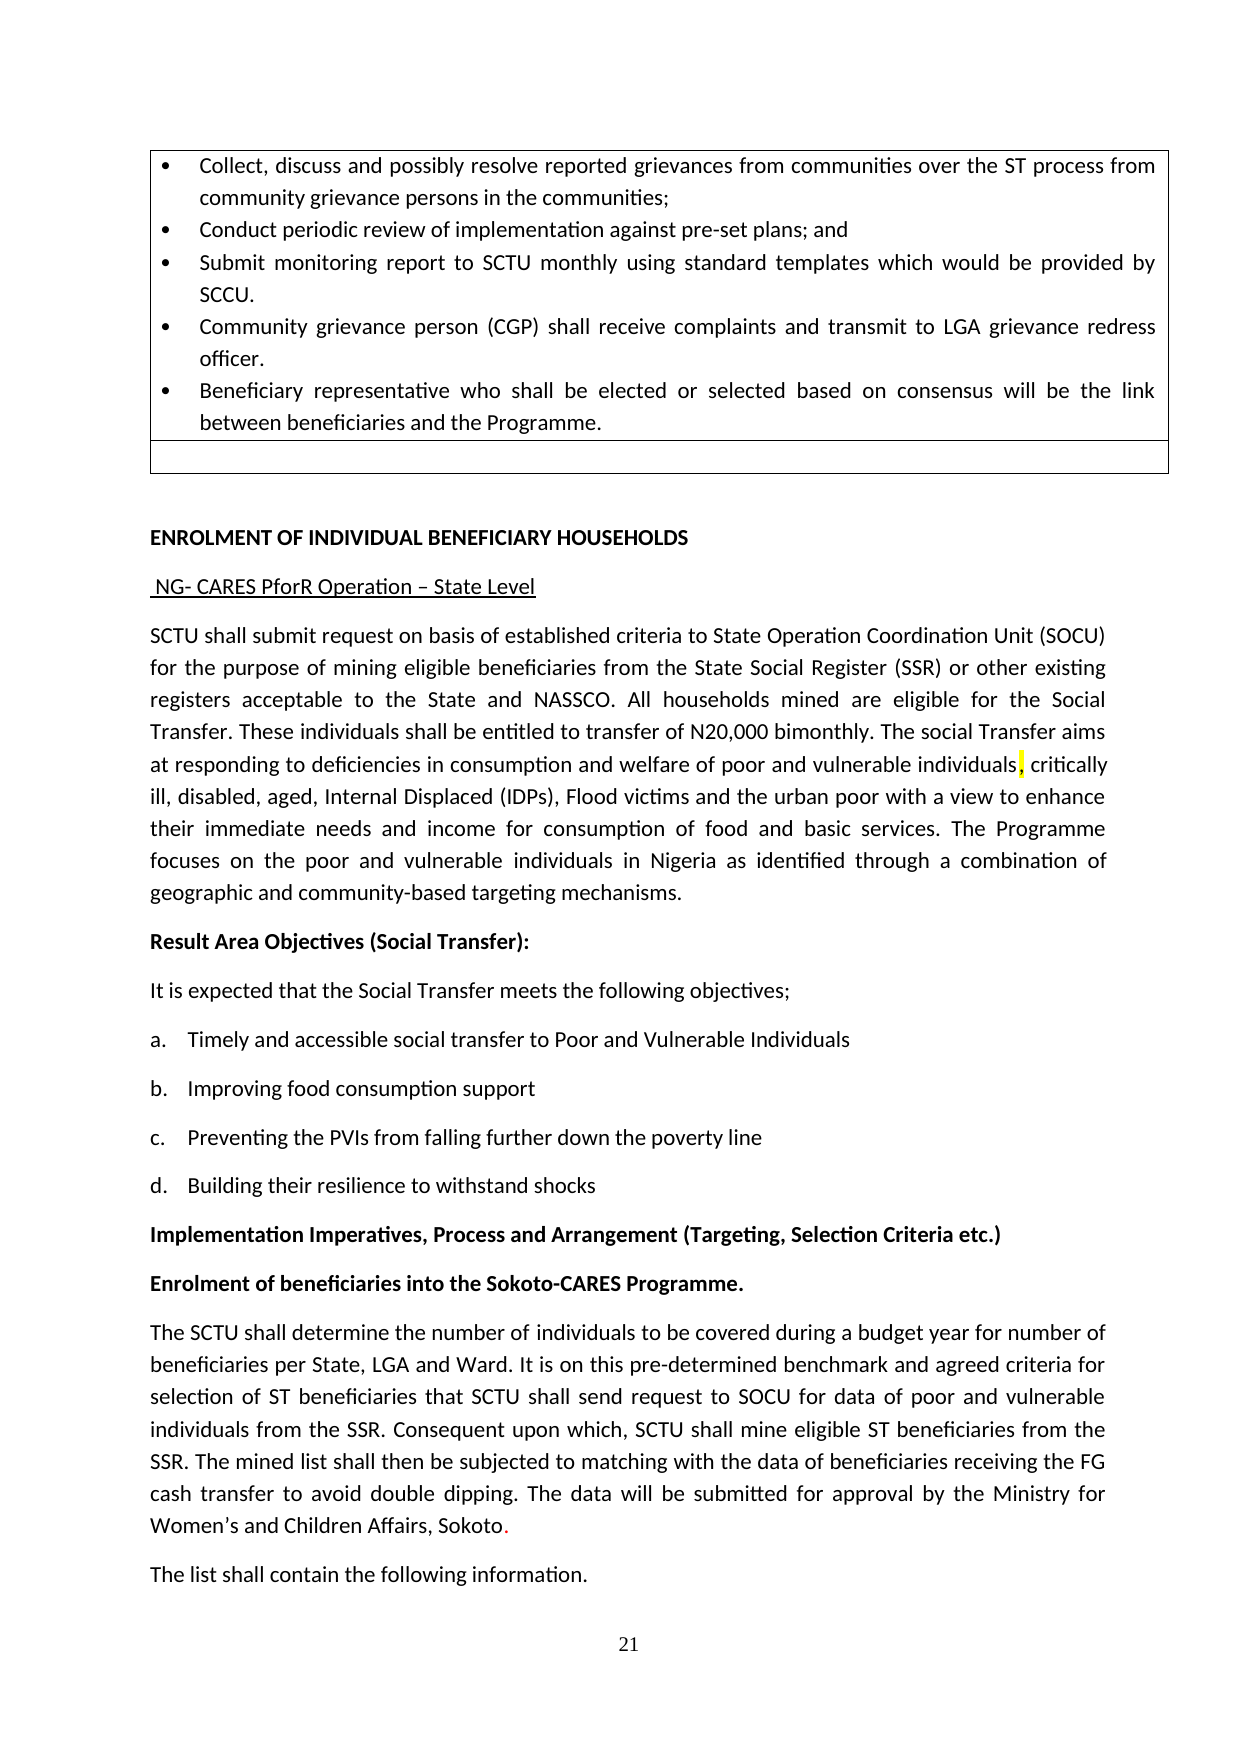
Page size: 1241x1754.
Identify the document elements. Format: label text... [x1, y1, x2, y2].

text Result Area Objectives (Social Transfer): [150, 927, 1107, 955]
text It is expected that the Social Transfer meets the following objectives; [150, 976, 1107, 1004]
list Preventing the PVIs from falling further down the poverty line [150, 1123, 1107, 1151]
text Enrolment of beneficiaries into the Sokoto-CARES Programme. [150, 1269, 1107, 1297]
list Timely and accessible social transfer to Poor and Vulnerable Individuals [150, 1025, 1107, 1053]
table_cell [151, 441, 1168, 473]
list Building their resilience to withstand shocks [150, 1172, 1107, 1199]
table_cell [151, 151, 1168, 440]
text The SCTU shall determine the number of individuals to be covered during a budget year for number of beneficiaries per State, LGA and Ward. It is on this pre-determined benchmark and agreed criteria for selection of ST beneficiaries that SCTU shall send request to SOCU for data of poor and vulnerable individuals from the SSR. Consequent upon which, SCTU shall mine eligible ST beneficiaries from the SSR. The mined list shall then be subjected to matching with the data of beneficiaries receiving the FG cash transfer to avoid double dipping. The data will be submitted for approval by the Ministry for Women’s and Children Affairs, Sokoto. [150, 1318, 1107, 1539]
text ENROLMENT OF INDIVIDUAL BENEFICIARY HOUSEHOLDS [150, 523, 1107, 551]
text Implementation Imperatives, Process and Arrangement (Targeting, Selection Criteria etc.) [150, 1220, 1107, 1248]
list Improving food consumption support [150, 1074, 1107, 1102]
text The list shall contain the following information. [150, 1560, 1107, 1588]
text NG- CARES PforR Operation – State Level [150, 572, 1107, 600]
text SCTU shall submit request on basis of established criteria to State Operation Coordination Unit (SOCU) for the purpose of mining eligible beneficiaries from the State Social Register (SSR) or other existing registers acceptable to the State and NASSCO. All households mined are eligible for the Social Transfer. These individuals shall be entitled to transfer of N20,000 bimonthly. The social Transfer aims at responding to deficiencies in consumption and welfare of poor and vulnerable individuals, critically ill, disabled, aged, Internal Displaced (IDPs), Flood victims and the urban poor with a view to enhance their immediate needs and income for consumption of food and basic services. The Programme focuses on the poor and vulnerable individuals in Nigeria as identified through a combination of geographic and community-based targeting mechanisms. [150, 621, 1107, 906]
